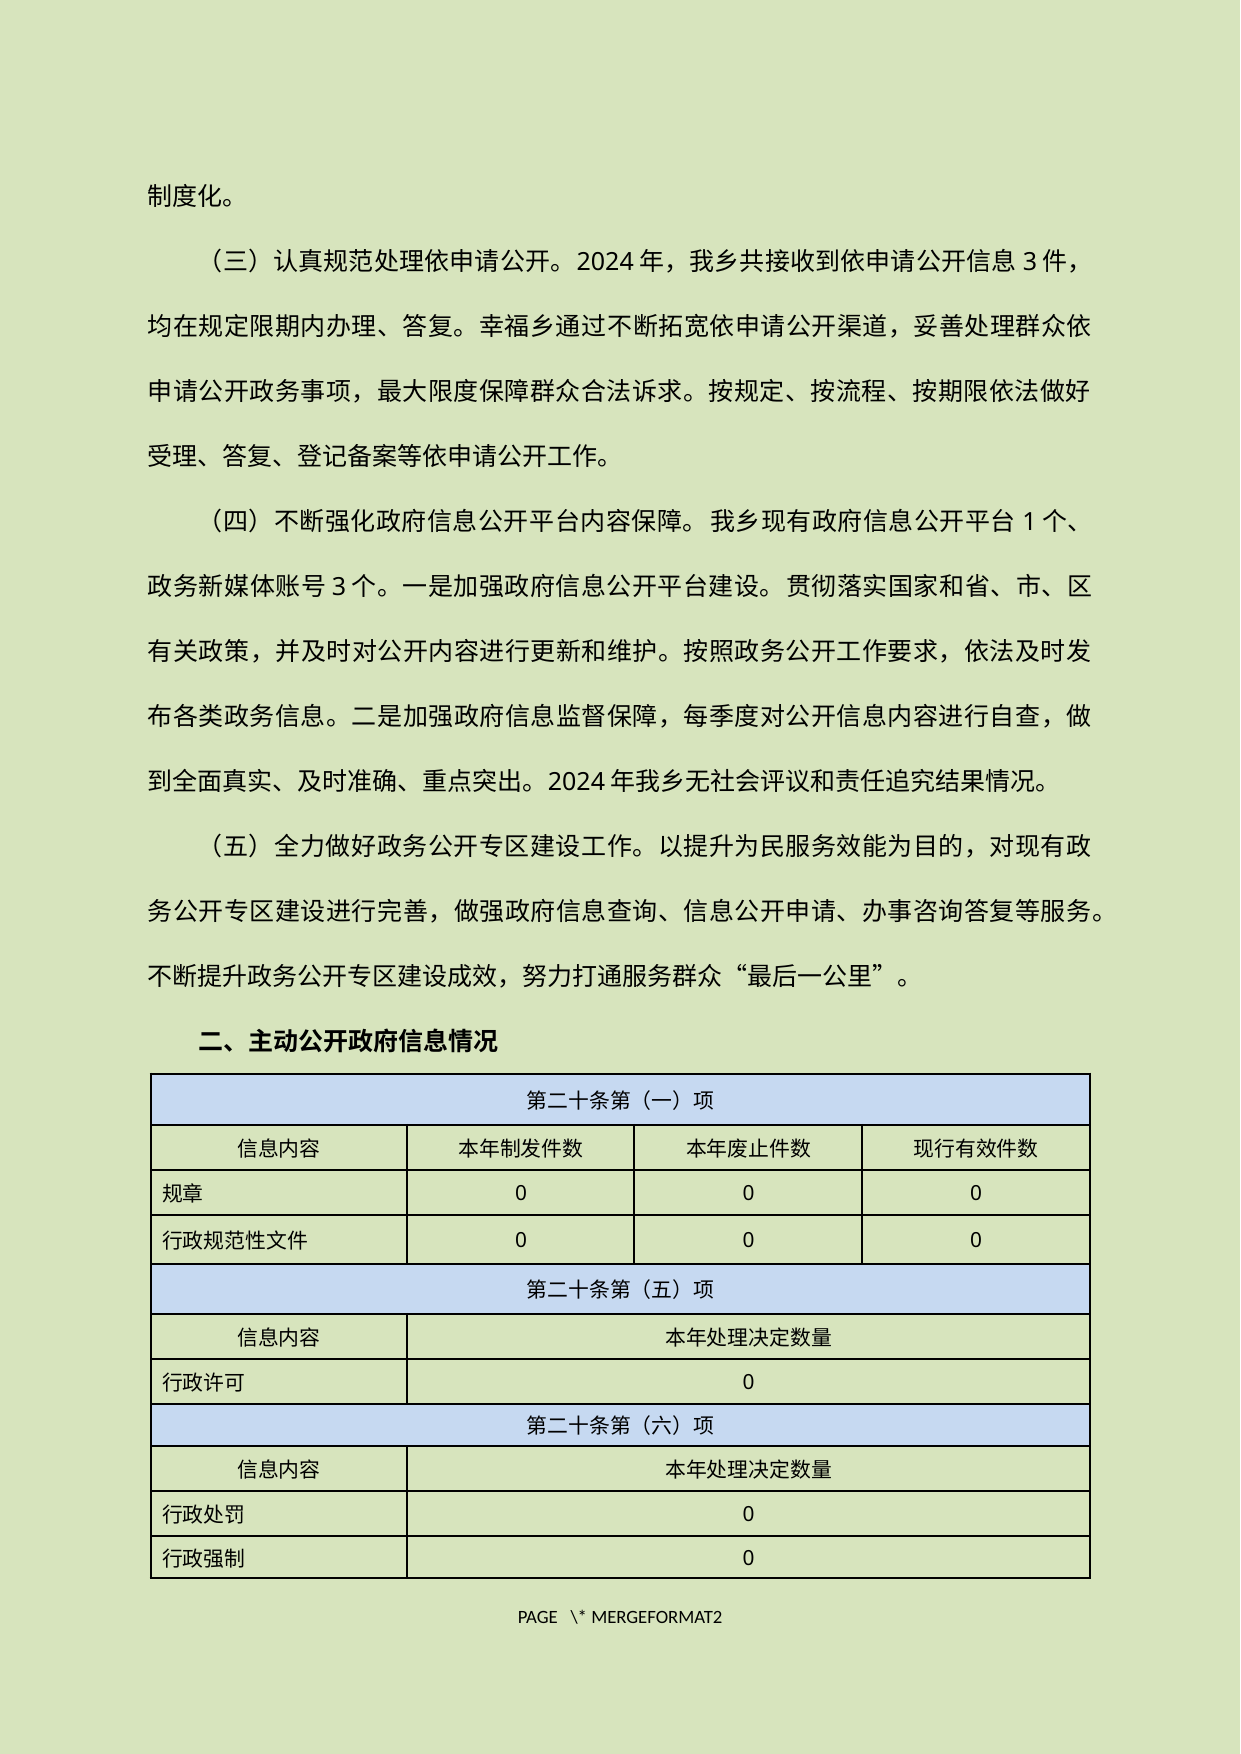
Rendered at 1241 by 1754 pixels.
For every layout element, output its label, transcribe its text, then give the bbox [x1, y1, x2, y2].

table_cell 信息内容 [152, 1447, 406, 1490]
table_cell 0 [408, 1360, 1089, 1403]
table_cell 本年处理决定数量 [408, 1447, 1089, 1490]
table_cell 行政强制 [152, 1537, 406, 1577]
table_cell 行政处罚 [152, 1492, 406, 1534]
table_cell 本年废止件数 [635, 1126, 861, 1169]
table_cell 0 [863, 1171, 1089, 1214]
table_cell 现行有效件数 [863, 1126, 1089, 1169]
table_cell 信息内容 [152, 1315, 406, 1358]
table_cell 行政规范性文件 [152, 1216, 406, 1263]
table_cell 行政许可 [152, 1360, 406, 1403]
table_cell 本年制发件数 [408, 1126, 633, 1169]
table_cell 第二十条第（六）项 [152, 1405, 1089, 1445]
text （五）全力做好政务公开专区建设工作。以提升为民服务效能为目的，对现有政务公开专区建设进行完善，做强政府信息查询、信息公开申请、办事咨询答复等服务。不断提升政务公开专区建设成效，努力打通服务群众“最后一公里”。 [148, 812, 1092, 1007]
table_cell 0 [408, 1171, 633, 1214]
table_cell 0 [408, 1216, 633, 1263]
table_cell 本年处理决定数量 [408, 1315, 1089, 1358]
text （三）认真规范处理依申请公开。2024年，我乡共接收到依申请公开信息3件，均在规定限期内办理、答复。幸福乡通过不断拓宽依申请公开渠道，妥善处理群众依申请公开政务事项，最大限度保障群众合法诉求。按规定、按流程、按期限依法做好受理、答复、登记备案等依申请公开工作。 [148, 227, 1092, 487]
table_header 第二十条第（一）项 [152, 1075, 1089, 1124]
table_cell 0 [863, 1216, 1089, 1263]
table_cell 规章 [152, 1171, 406, 1214]
table_cell 0 [635, 1216, 861, 1263]
text 二、主动公开政府信息情况 [148, 1007, 1092, 1072]
table_cell 第二十条第（五）项 [152, 1265, 1089, 1313]
table_cell 信息内容 [152, 1126, 406, 1169]
table_cell 0 [408, 1492, 1089, 1534]
table_cell 0 [408, 1537, 1089, 1577]
table_cell 0 [635, 1171, 861, 1214]
text （四）不断强化政府信息公开平台内容保障。我乡现有政府信息公开平台1个、政务新媒体账号3个。一是加强政府信息公开平台建设。贯彻落实国家和省、市、区有关政策，并及时对公开内容进行更新和维护。按照政务公开工作要求，依法及时发布各类政务信息。二是加强政府信息监督保障，每季度对公开信息内容进行自查，做到全面真实、及时准确、重点突出。2024年我乡无社会评议和责任追究结果情况。 [148, 487, 1092, 812]
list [148, 162, 1092, 227]
